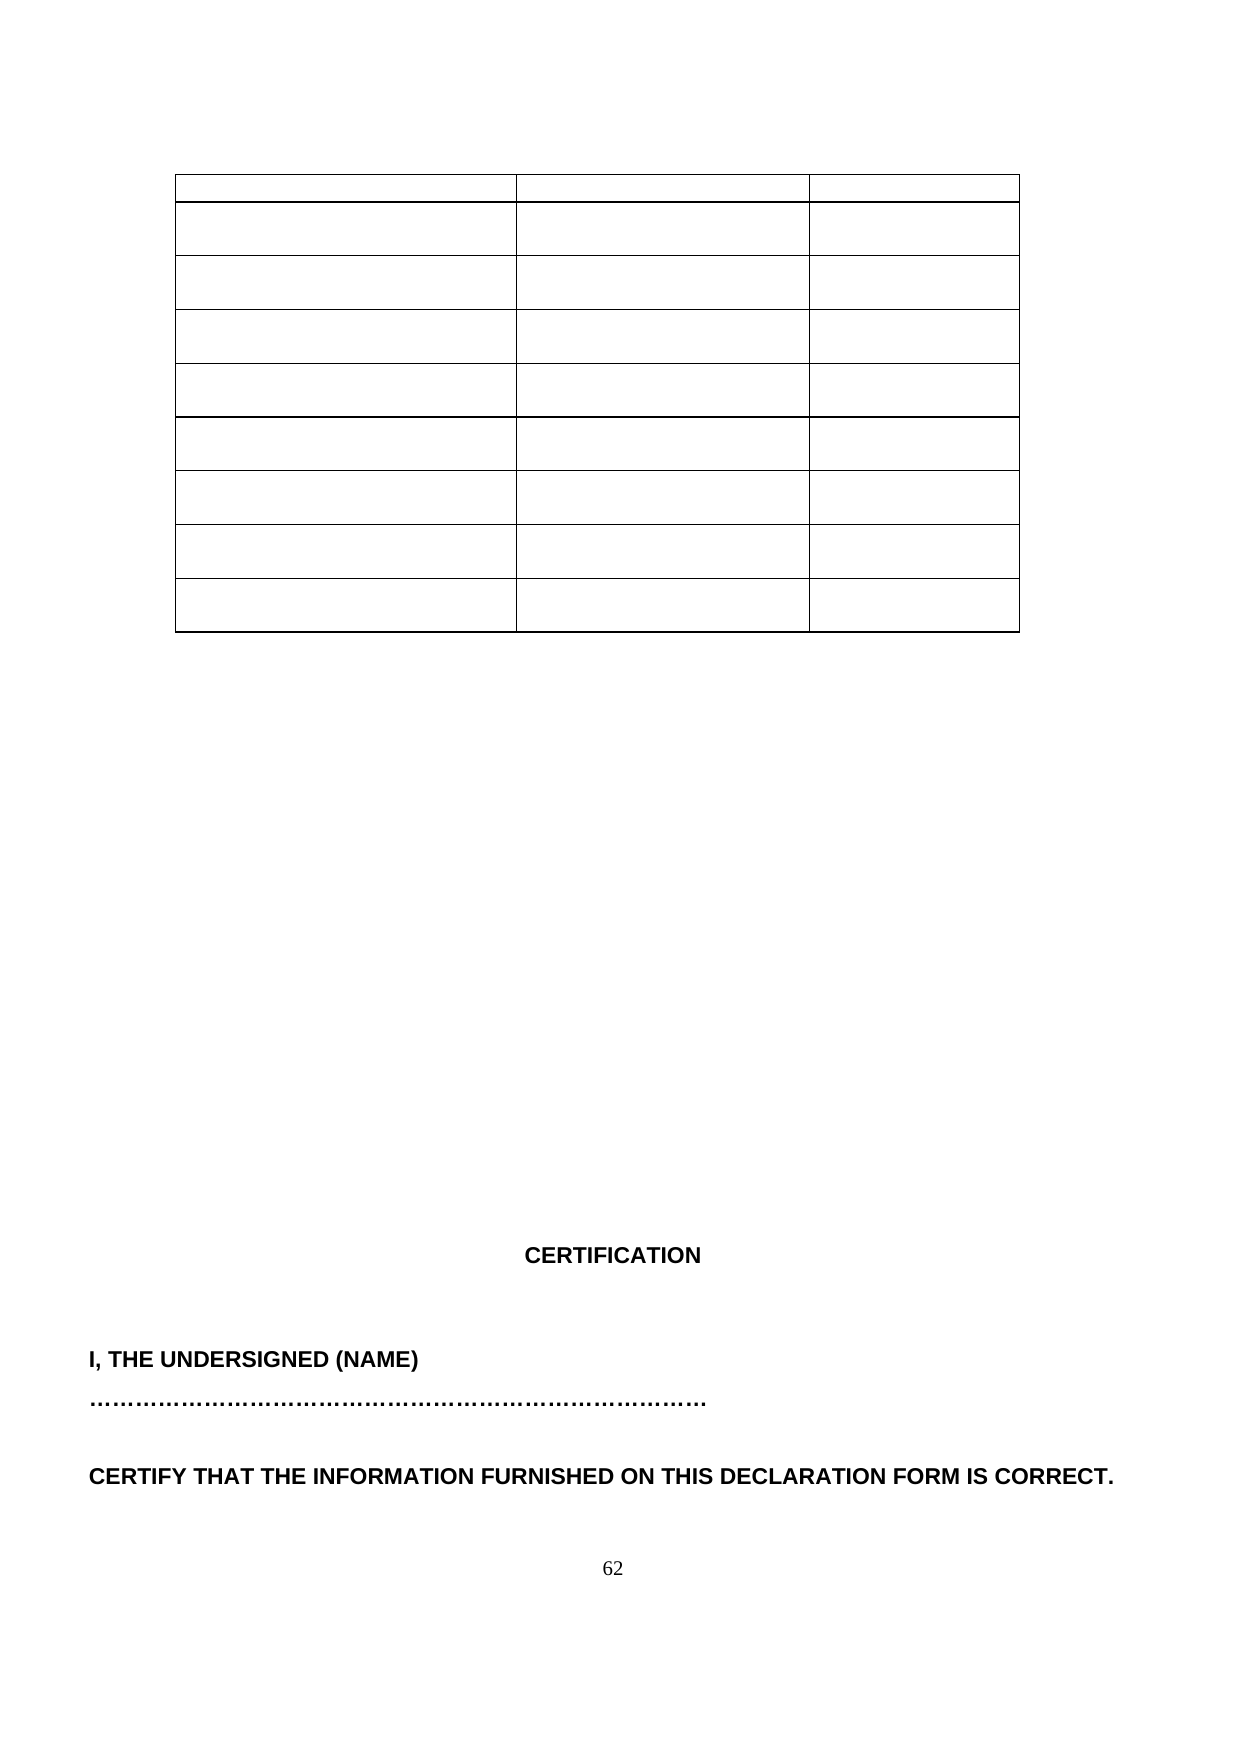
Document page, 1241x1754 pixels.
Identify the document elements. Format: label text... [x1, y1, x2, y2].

table_cell [810, 579, 1019, 631]
table_cell [176, 256, 516, 309]
subtitle ……………………………………………………………………… [89, 1385, 1137, 1411]
table_cell [517, 203, 809, 255]
table_cell [176, 364, 516, 416]
table_cell [810, 471, 1019, 524]
subtitle CERTIFY THAT THE INFORMATION FURNISHED ON THIS DECLARATION FORM IS CORRECT. [89, 1463, 1137, 1489]
table_cell [810, 310, 1019, 363]
table_cell [517, 471, 809, 524]
table_cell [517, 256, 809, 309]
table_cell [810, 525, 1019, 578]
table_cell [176, 471, 516, 524]
table_cell [810, 418, 1019, 470]
table_cell [810, 256, 1019, 309]
table_cell [810, 364, 1019, 416]
table_cell [517, 418, 809, 470]
table_cell [176, 175, 516, 201]
table_cell [810, 203, 1019, 255]
table_cell [810, 175, 1019, 201]
table_cell [517, 525, 809, 578]
subtitle I, THE UNDERSIGNED (NAME) [89, 1346, 1137, 1373]
table_cell [176, 525, 516, 578]
table_cell [176, 203, 516, 255]
table_cell [517, 579, 809, 631]
table_cell [517, 310, 809, 363]
table_cell [176, 310, 516, 363]
table_cell [176, 418, 516, 470]
table_cell [517, 175, 809, 201]
table_cell [517, 364, 809, 416]
table_cell [176, 579, 516, 631]
subtitle CERTIFICATION [89, 1242, 1137, 1268]
